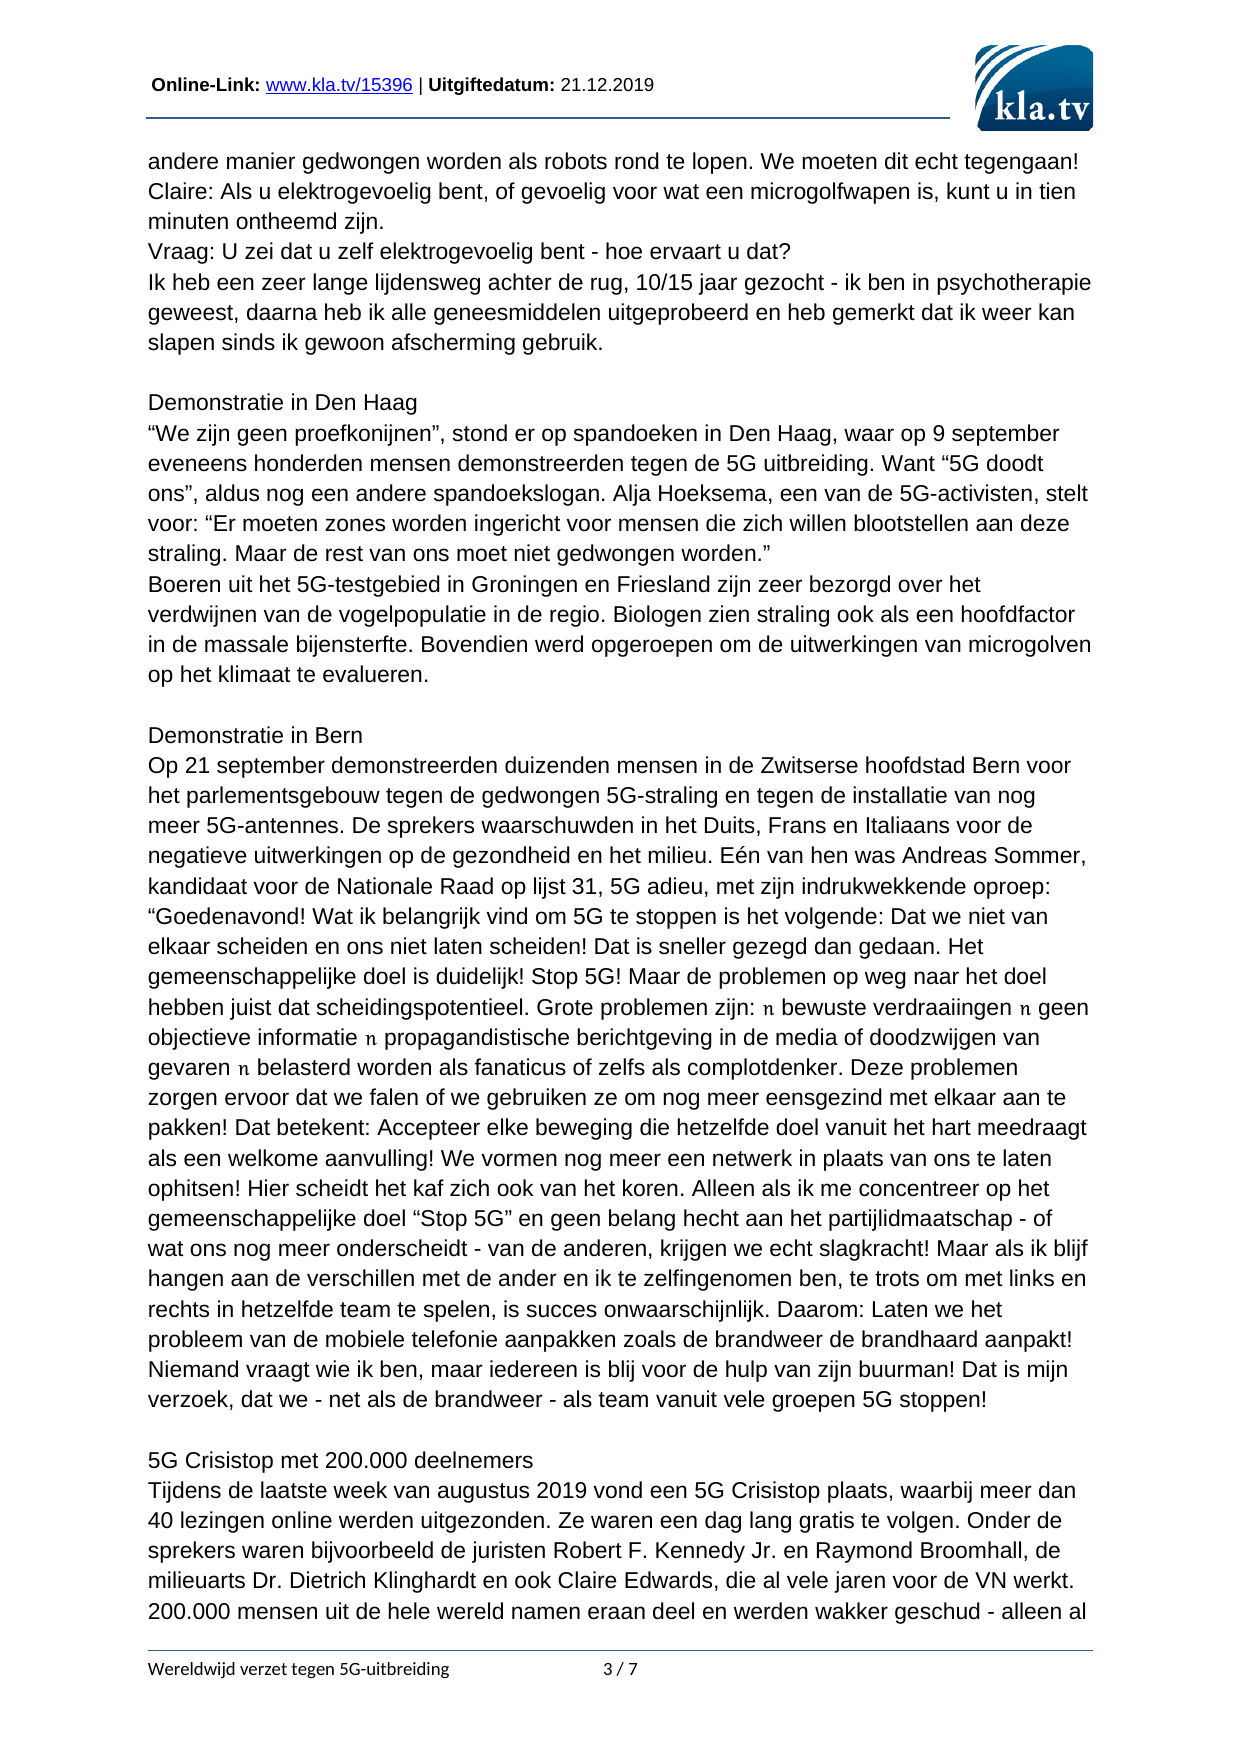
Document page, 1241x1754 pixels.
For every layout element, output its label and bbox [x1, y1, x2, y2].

text [148, 148, 1093, 1624]
